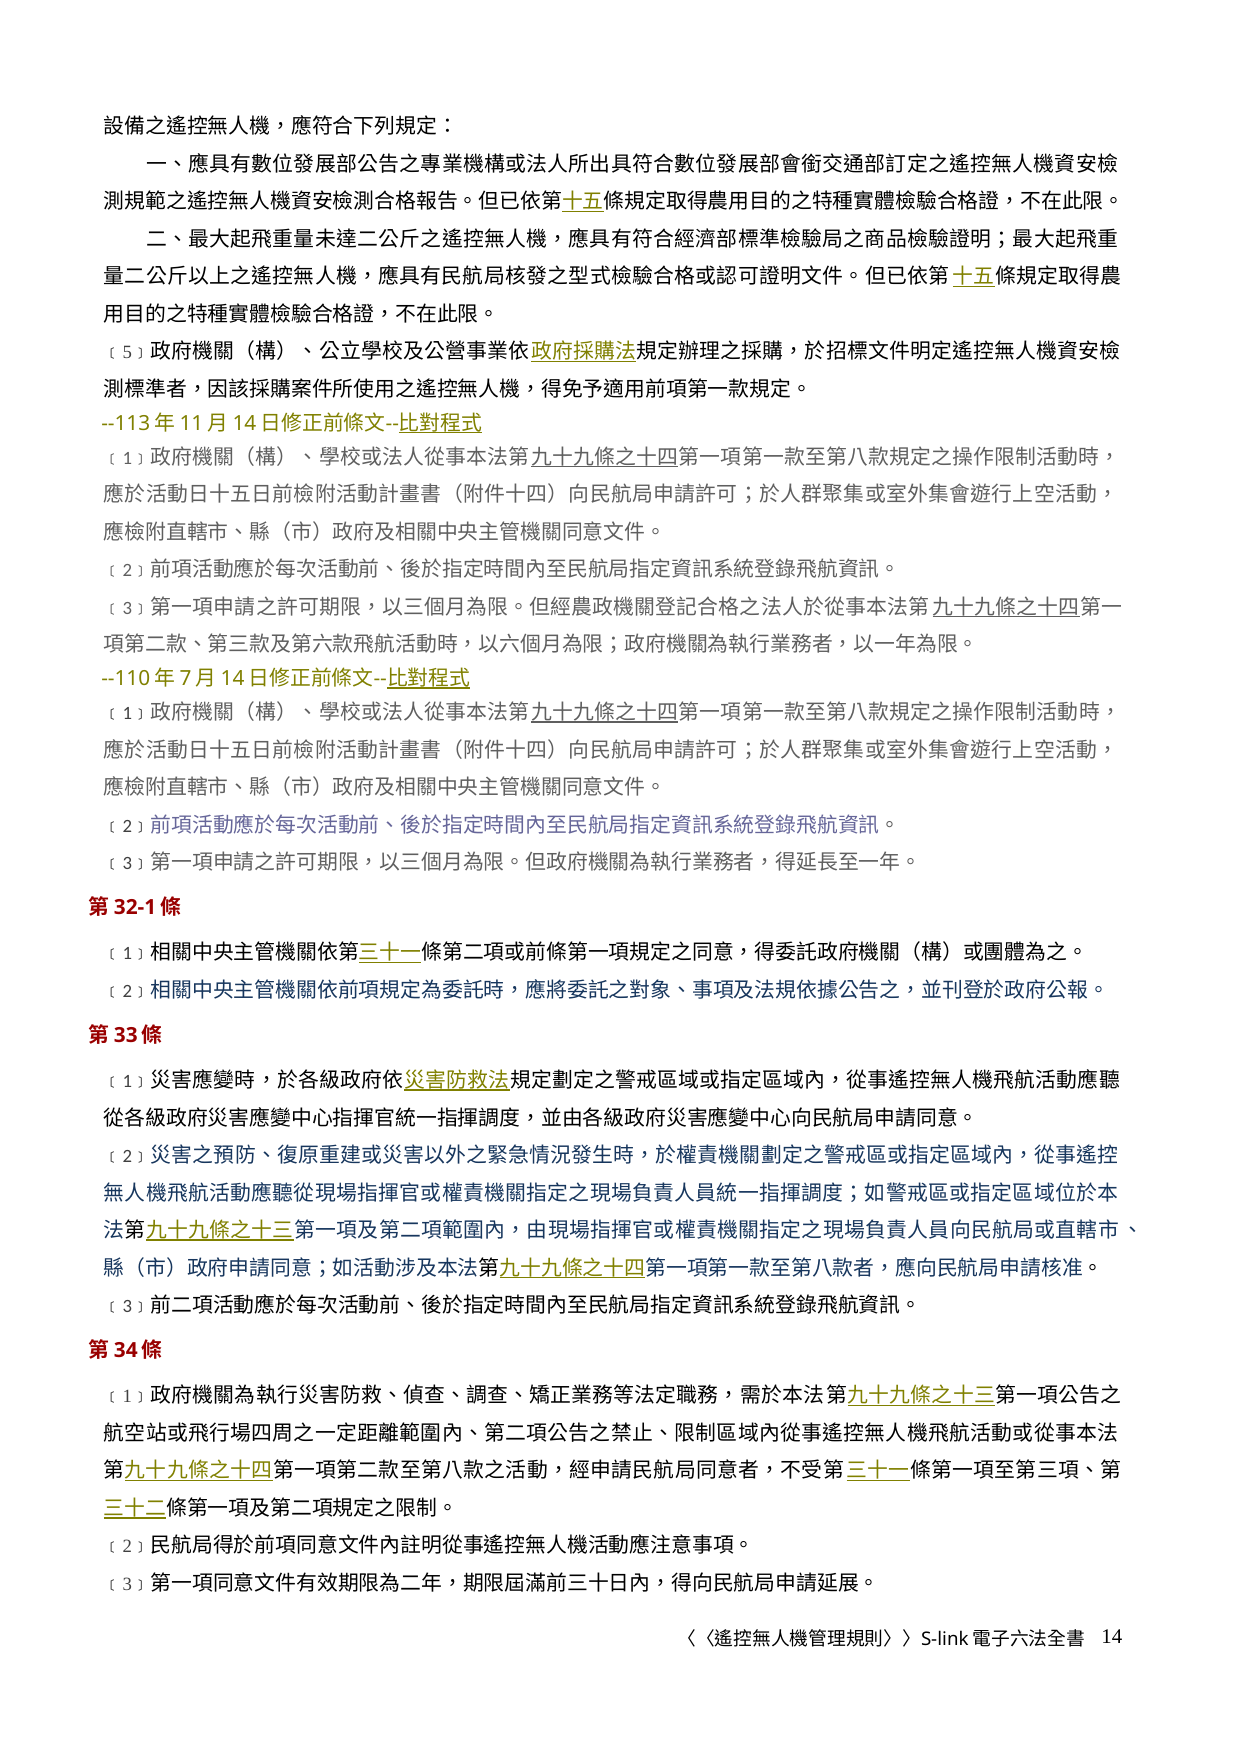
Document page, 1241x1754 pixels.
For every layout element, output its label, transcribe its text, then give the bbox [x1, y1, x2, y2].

subtitle 第32-1條 [89, 890, 1122, 921]
subtitle --113年11月14日修正前條文--比對程式 [101, 406, 1122, 436]
text ﹝3﹞第一項申請之許可期限，以三個月為限。但政府機關為執行業務者，得延長至一年。∴∪ [103, 842, 1122, 879]
text ﹝3﹞前二項活動應於每次活動前、後於指定時間內至民航局指定資訊系統登錄飛航資訊。 [103, 1285, 1122, 1322]
text ﹝1﹞相關中央主管機關依第三十一條第二項或前條第一項規定之同意，得委託政府機關（構）或團體為之。 [103, 932, 1122, 969]
text ﹝2﹞災害之預防、復原重建或災害以外之緊急情況發生時，於權責機關劃定之警戒區或指定區域內，從事遙控無人機飛航活動應聽從現場指揮官或權責機關指定之現場負責人員統一指揮調度；如警戒區或指定區域位於本法第九十九條之十三第一項及第二項範圍內，由現場指揮官或權責機關指定之現場負責人員向民航局或直轄市、縣（市）政府申請同意；如活動涉及本法第九十九條之十四第一項第一款至第八款者，應向民航局申請核准。 [103, 1135, 1122, 1285]
text ﹝2﹞前項活動應於每次活動前、後於指定時間內至民航局指定資訊系統登錄飛航資訊。 [103, 549, 1122, 586]
text ﹝1﹞災害應變時，於各級政府依災害防救法規定劃定之警戒區域或指定區域內，從事遙控無人機飛航活動應聽從各級政府災害應變中心指揮官統一指揮調度，並由各級政府災害應變中心向民航局申請同意。 [103, 1060, 1122, 1135]
text ﹝2﹞民航局得於前項同意文件內註明從事遙控無人機活動應注意事項。 [103, 1525, 1122, 1563]
subtitle 第33條 [89, 1018, 1122, 1048]
text ﹝1﹞政府機關為執行災害防救、偵查、調查、矯正業務等法定職務，需於本法第九十九條之十三第一項公告之航空站或飛行場四周之一定距離範圍內、第二項公告之禁止、限制區域內從事遙控無人機飛航活動或從事本法第九十九條之十四第一項第二款至第八款之活動，經申請民航局同意者，不受第三十一條第一項至第三項、第三十二條第一項及第二項規定之限制。 [103, 1375, 1122, 1525]
subtitle 第34條∵ [89, 1333, 1122, 1364]
text ﹝1﹞政府機關（構）、學校或法人從事本法第九十九條之十四第一項第一款至第八款規定之操作限制活動時，應於活動日十五日前檢附活動計畫書（附件十四）向民航局申請許可；於人群聚集或室外集會遊行上空活動，應檢附直轄市、縣（市）政府及相關中央主管機關同意文件。 [103, 436, 1122, 549]
text ﹝5﹞政府機關（構）、公立學校及公營事業依政府採購法規定辦理之採購，於招標文件明定遙控無人機資安檢測標準者，因該採購案件所使用之遙控無人機，得免予適用前項第一款規定。∩ [103, 331, 1122, 406]
text 一、應具有數位發展部公告之專業機構或法人所出具符合數位發展部會銜交通部訂定之遙控無人機資安檢測規範之遙控無人機資安檢測合格報告。但已依第十五條規定取得農用目的之特種實體檢驗合格證，不在此限。 [103, 143, 1122, 218]
text ﹝1﹞政府機關（構）、學校或法人從事本法第九十九條之十四第一項第一款至第八款規定之操作限制活動時，應於活動日十五日前檢附活動計畫書（附件十四）向民航局申請許可；於人群聚集或室外集會遊行上空活動，應檢附直轄市、縣（市）政府及相關中央主管機關同意文件。 [103, 692, 1122, 804]
text ﹝2﹞前項活動應於每次活動前、後於指定時間內至民航局指定資訊系統登錄飛航資訊。 [103, 804, 1122, 842]
text ﹝3﹞第一項申請之許可期限，以三個月為限。但經農政機關登記合格之法人於從事本法第九十九條之十四第一項第二款、第三款及第六款飛航活動時，以六個月為限；政府機關為執行業務者，以一年為限。∴ [103, 586, 1122, 661]
subtitle --110年7月14日修正前條文--比對程式 [101, 661, 1122, 692]
text 二、最大起飛重量未達二公斤之遙控無人機，應具有符合經濟部標準檢驗局之商品檢驗證明；最大起飛重量二公斤以上之遙控無人機，應具有民航局核發之型式檢驗合格或認可證明文件。但已依第十五條規定取得農用目的之特種實體檢驗合格證，不在此限。 [103, 218, 1122, 331]
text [103, 106, 1122, 143]
text ﹝2﹞相關中央主管機關依前項規定為委託時，應將委託之對象、事項及法規依據公告之，並刊登於政府公報。 [103, 969, 1122, 1007]
text ﹝3﹞第一項同意文件有效期限為二年，期限屆滿前三十日內，得向民航局申請延展。 [103, 1563, 1122, 1600]
